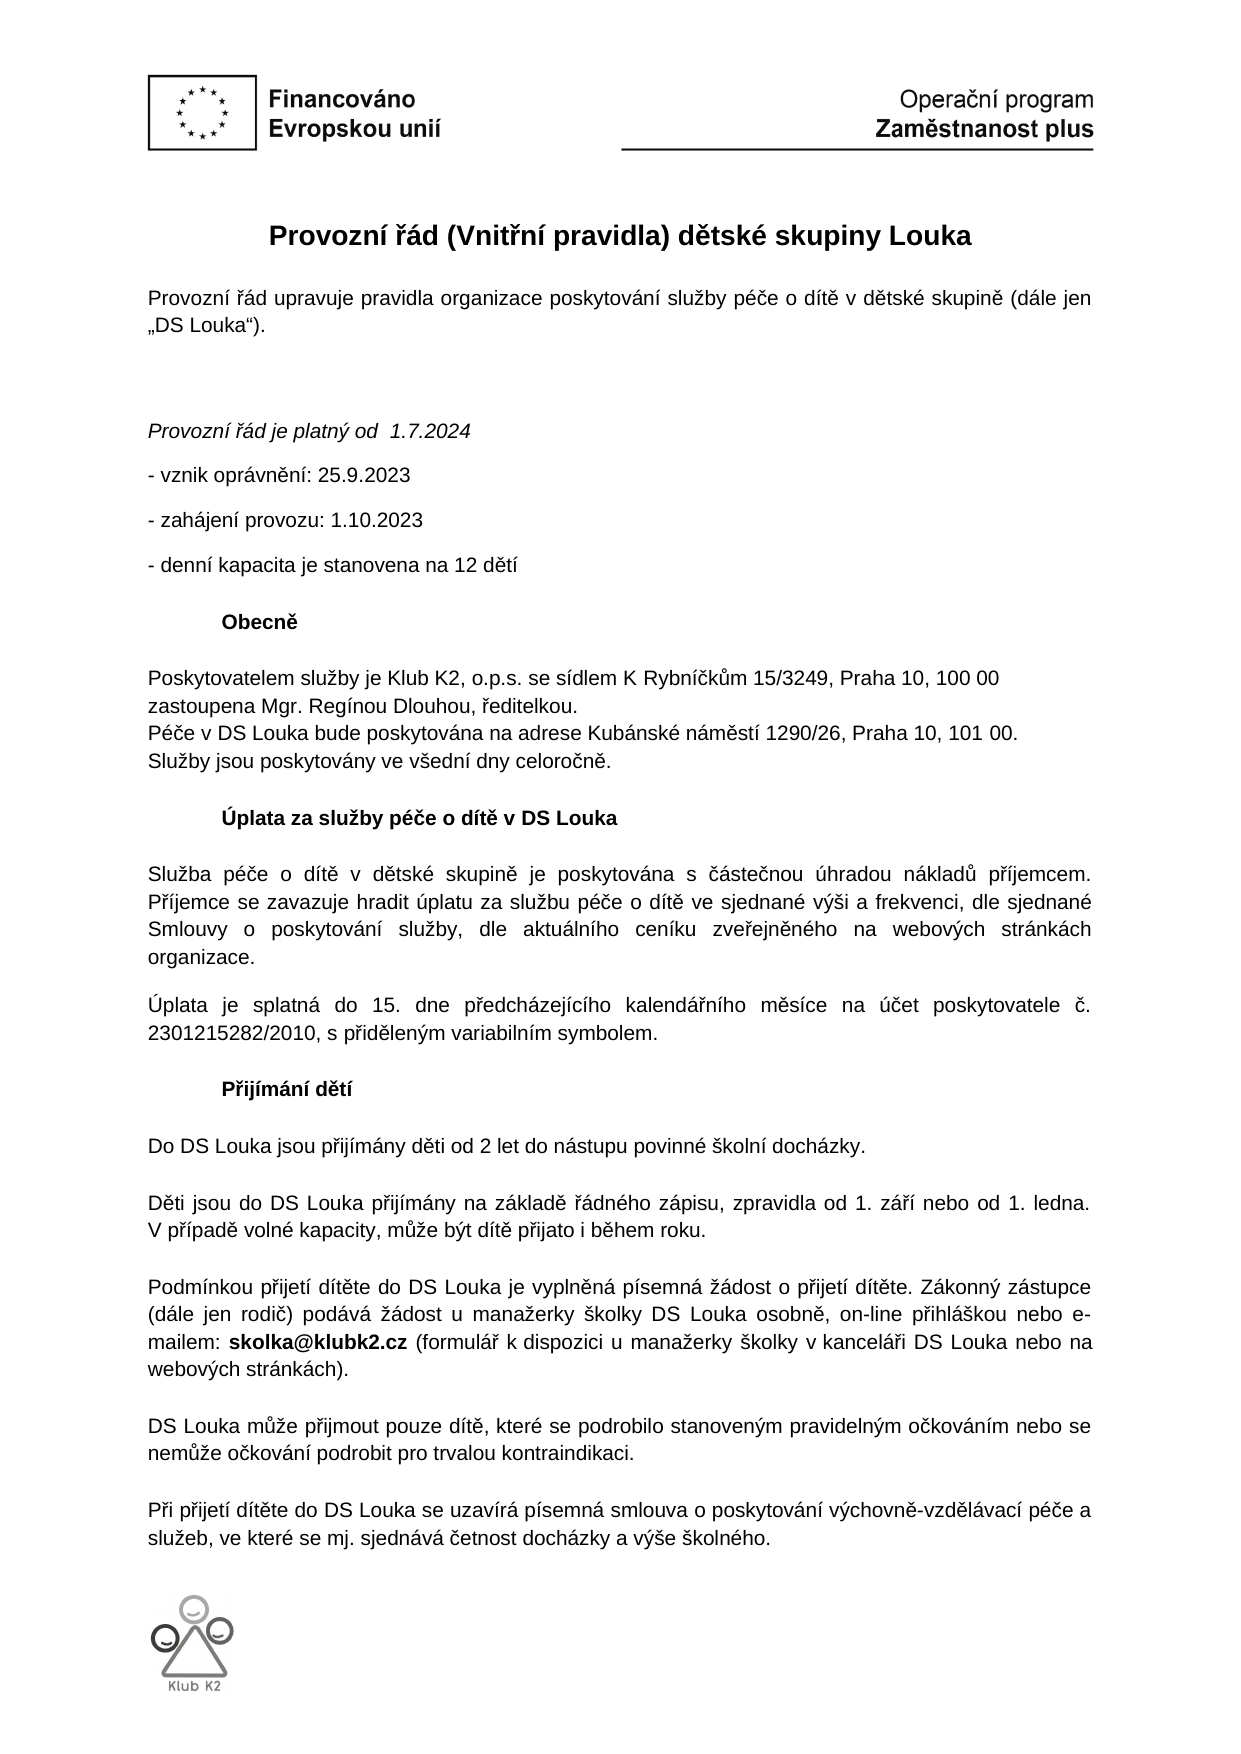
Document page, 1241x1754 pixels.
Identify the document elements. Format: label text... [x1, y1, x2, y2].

text Provozní řád je platný od 1.7.2024 [148, 418, 1093, 442]
text DS Louka může přijmout pouze dítě, které se podrobilo stanoveným pravidelným očkováním nebo se nemůže očkování podrobit pro trvalou kontraindikaci. [148, 1414, 1093, 1465]
text Děti jsou do DS Louka přijímány na základě řádného zápisu, zpravidla od 1. září nebo od 1. ledna. V případě volné kapacity, může být dítě přijato i během roku. [148, 1190, 1093, 1242]
text Služba péče o dítě v dětské skupině je poskytována s částečnou úhradou nákladů příjemcem. Příjemce se zavazuje hradit úplatu za službu péče o dítě ve sjednané výši a frekvenci, dle sjednané Smlouvy o poskytování služby, dle aktuálního ceníku zveřejněného na webových stránkách organizace. [148, 941, 1093, 968]
text Úplata za služby péče o dítě v DS Louka [148, 805, 1093, 829]
text zastoupena Mgr. Regínou Dlouhou, ředitelkou. [148, 694, 1093, 718]
text - zahájení provozu: 1.10.2023 [148, 508, 1093, 532]
picture [147, 1593, 237, 1695]
text Úplata je splatná do 15. dne předcházejícího kalendářního měsíce na účet poskytovatele č. 2301215282/2010, s přiděleným variabilním symbolem. [148, 993, 1093, 1044]
text Provozní řád (Vnitřní pravidla) dětské skupiny Louka [148, 219, 1093, 252]
text Služby jsou poskytovány ve všední dny celoročně. [148, 749, 1093, 773]
text Provozní řád upravuje pravidla organizace poskytování služby péče o dítě v dětské skupině (dále jen „DS Louka“). [148, 286, 1093, 337]
text - denní kapacita je stanovena na 12 dětí [148, 553, 1093, 577]
text Služba péče o dítě v dětské skupině je poskytována s částečnou úhradou nákladů příjemcem. Příjemce se zavazuje hradit úplatu za službu péče o dítě ve sjednané výši a frekvenci, dle sjednané Smlouvy o poskytování služby, dle aktuálního ceníku zveřejněného na webových stránkách organizace. [148, 862, 1093, 890]
text Péče v DS Louka bude poskytována na adrese Kubánské náměstí 1290/26, Praha 10, 101 00. [148, 721, 1093, 745]
text Podmínkou přijetí dítěte do DS Louka je vyplněná písemná žádost o přijetí dítěte. Zákonný zástupce (dále jen rodič) podává žádost u manažerky školky DS Louka osobně, on-line přihláškou nebo e-mailem: skolka@klubk2.cz (formulář k dispozici u manažerky školky v kanceláři DS Louka nebo na webových stránkách). [148, 1274, 1093, 1381]
text Při přijetí dítěte do DS Louka se uzavírá písemná smlouva o poskytování výchovně-vzdělávací péče a služeb, ve které se mj. sjednává četnost docházky a výše školného. [148, 1498, 1093, 1549]
text Do DS Louka jsou přijímány děti od 2 let do nástupu povinné školní docházky. [148, 1134, 1093, 1158]
text Poskytovatelem služby je Klub K2, o.p.s. se sídlem K Rybníčkům 15/3249, Praha 10, 100 00 [148, 666, 1093, 690]
text Přijímání dětí [148, 1077, 1093, 1101]
text - vznik oprávnění: 25.9.2023 [148, 463, 1093, 487]
text Obecně [148, 609, 1093, 633]
picture [0, 0, 1241, 153]
